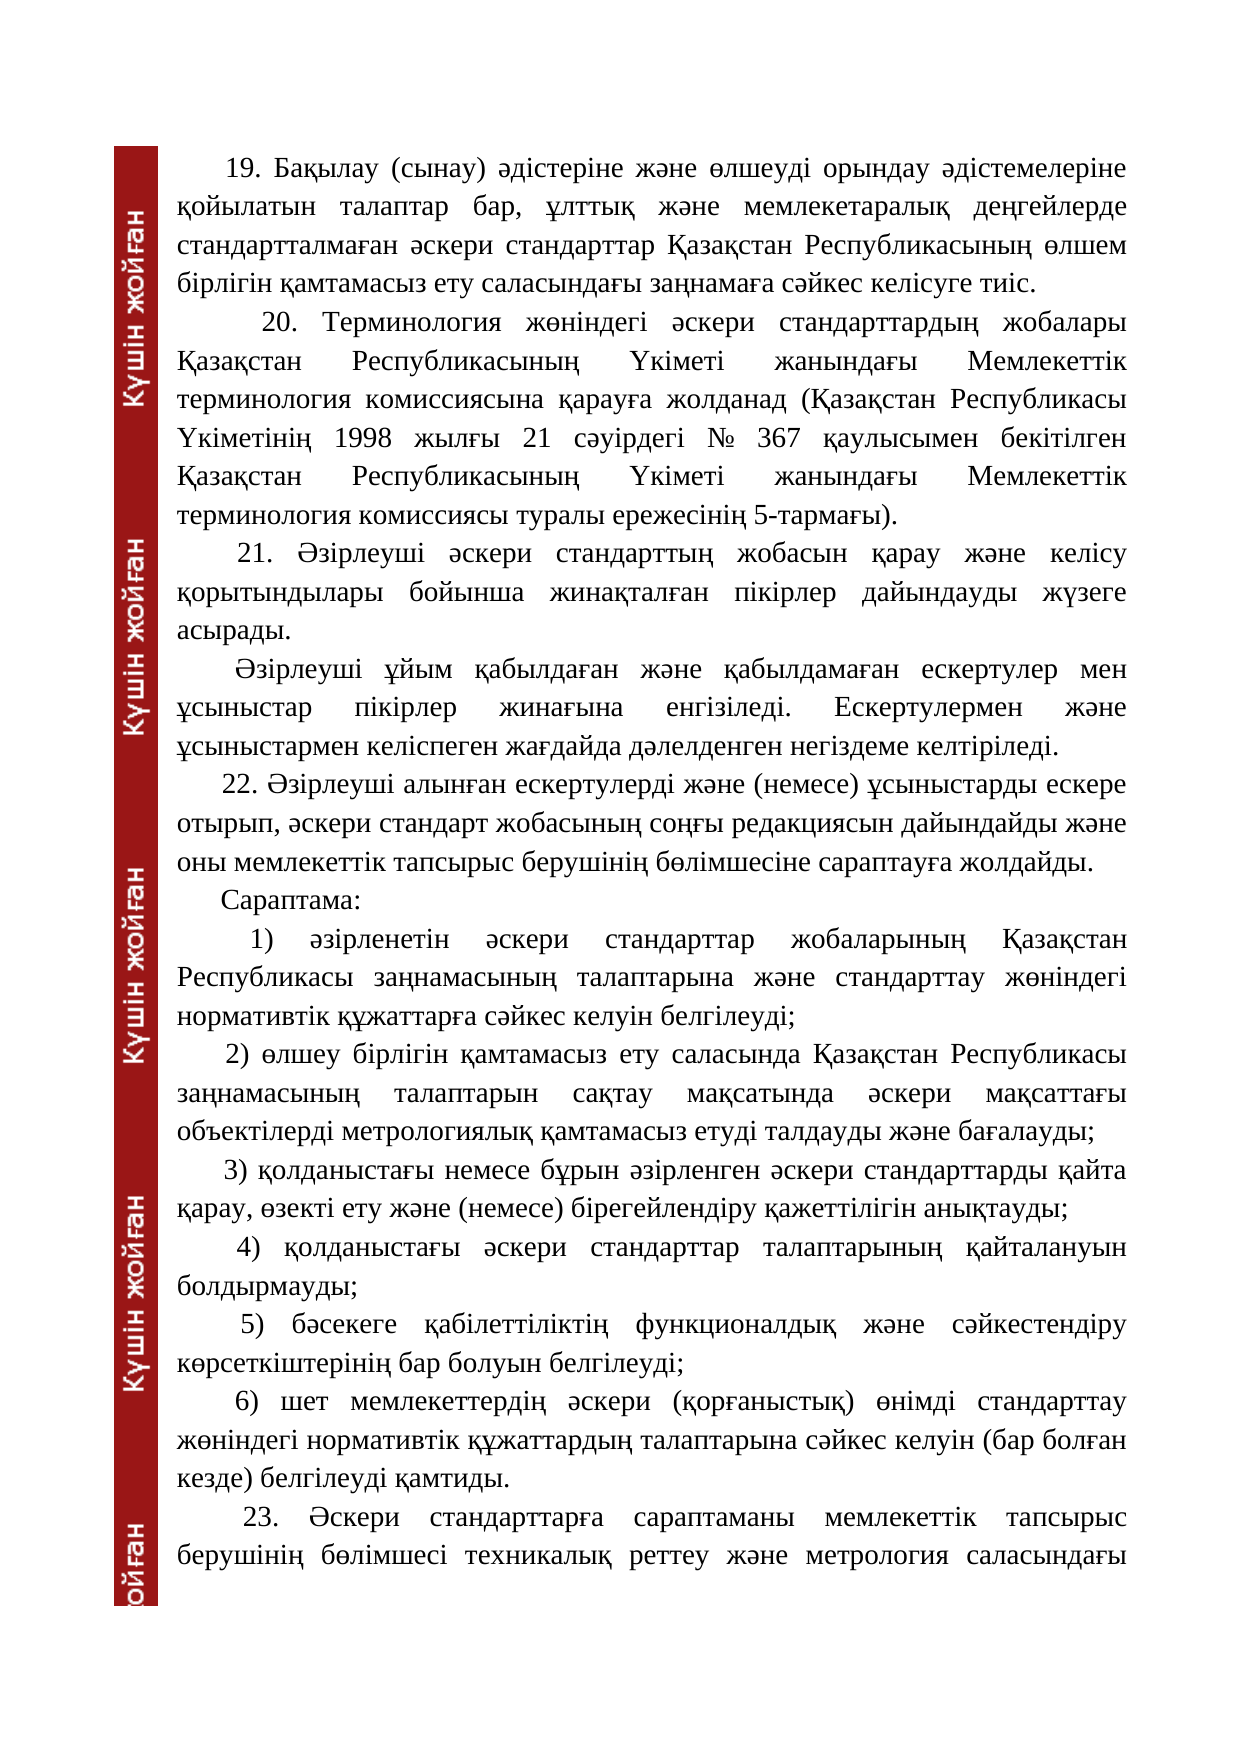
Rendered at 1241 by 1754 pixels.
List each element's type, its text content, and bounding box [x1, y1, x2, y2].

text Әзірлеуші ұйым қабылдаған және қабылдамаған ескертулер мен ұсыныстар пікірлер жинағына енгізіледі. Ескертулермен және ұсыныстармен келіспеген жағдайда дәлелденген негіздеме келтіріледі. [112, 651, 1128, 762]
picture [114, 1147, 158, 1152]
text 6) шет мемлекеттердің әскери (қорғаныстық) өнімді стандарттау жөніндегі нормативтік құжаттардың талаптарына сәйкес келуін (бар болған кезде) белгілеуді қамтиды. [112, 1383, 1128, 1494]
text Сараптама: [112, 882, 1128, 916]
text 19. Бақылау (сынау) әдістеріне және өлшеуді орындау әдістемелеріне қойылатын талаптар бар, ұлттық және мемлекетаралық деңгейлерде стандартталмаған әскери стандарттар Қазақстан Республикасының өлшем бірлігін қамтамасыз ету саласындағы заңнамаға сәйкес келісуге тиіс. [112, 150, 1128, 299]
picture [114, 877, 158, 882]
picture [114, 916, 158, 921]
picture [114, 299, 158, 304]
picture [114, 646, 158, 651]
picture [114, 530, 158, 535]
picture [114, 1571, 158, 1606]
text 21. Әзірлеуші әскери стандарттың жобасын қарау және келісу қорытындылары бойынша жинақталған пікірлер дайындауды жүзеге асырады. [112, 535, 1128, 646]
text 2) өлшеу бірлігін қамтамасыз ету саласында Қазақстан Республикасы заңнамасының талаптарын сақтау мақсатында әскери мақсаттағы объектілерді метрологиялық қамтамасыз етуді талдауды және бағалауды; [112, 1036, 1128, 1147]
text 22. Әзірлеуші алынған ескертулерді және (немесе) ұсыныстарды ескере отырып, әскери стандарт жобасының соңғы редакциясын дайындайды және оны мемлекеттік тапсырыс берушінің бөлімшесіне сараптауға жолдайды. [112, 767, 1128, 877]
text 1) әзірленетін әскери стандарттар жобаларының Қазақстан Республикасы заңнамасының талаптарына және стандарттау жөніндегі нормативтік құжаттарға сәйкес келуін белгілеуді; [112, 921, 1128, 1031]
text 20. Терминология жөніндегі әскери стандарттардың жобалары Қазақстан Республикасының Үкіметі жанындағы Мемлекеттік терминология комиссиясына қарауға жолданад (Қазақстан Республикасы Үкіметінің 1998 жылғы 21 сәуірдегі № 367 қаулысымен бекітілген Қазақстан Республикасының Үкіметі жанындағы Мемлекеттік терминология комиссиясы туралы ережесінің 5-тармағы). [112, 304, 1128, 530]
picture [114, 1031, 158, 1036]
picture [114, 1378, 158, 1383]
text 4) қолданыстағы әскери стандарттар талаптарының қайталануын болдырмауды; [112, 1229, 1128, 1301]
picture [114, 762, 158, 767]
picture [114, 1301, 158, 1306]
text 3) қолданыстағы немесе бұрын әзірленген әскери стандарттарды қайта қарау, өзекті ету және (немесе) бірегейлендіру қажеттілігін анықтауды; [112, 1152, 1128, 1224]
picture [114, 1224, 158, 1229]
picture [114, 146, 158, 150]
picture [114, 1494, 158, 1499]
text 5) бәсекеге қабілеттіліктің функционалдық және сәйкестендіру көрсеткіштерінің бар болуын белгілеуді; [112, 1306, 1128, 1378]
